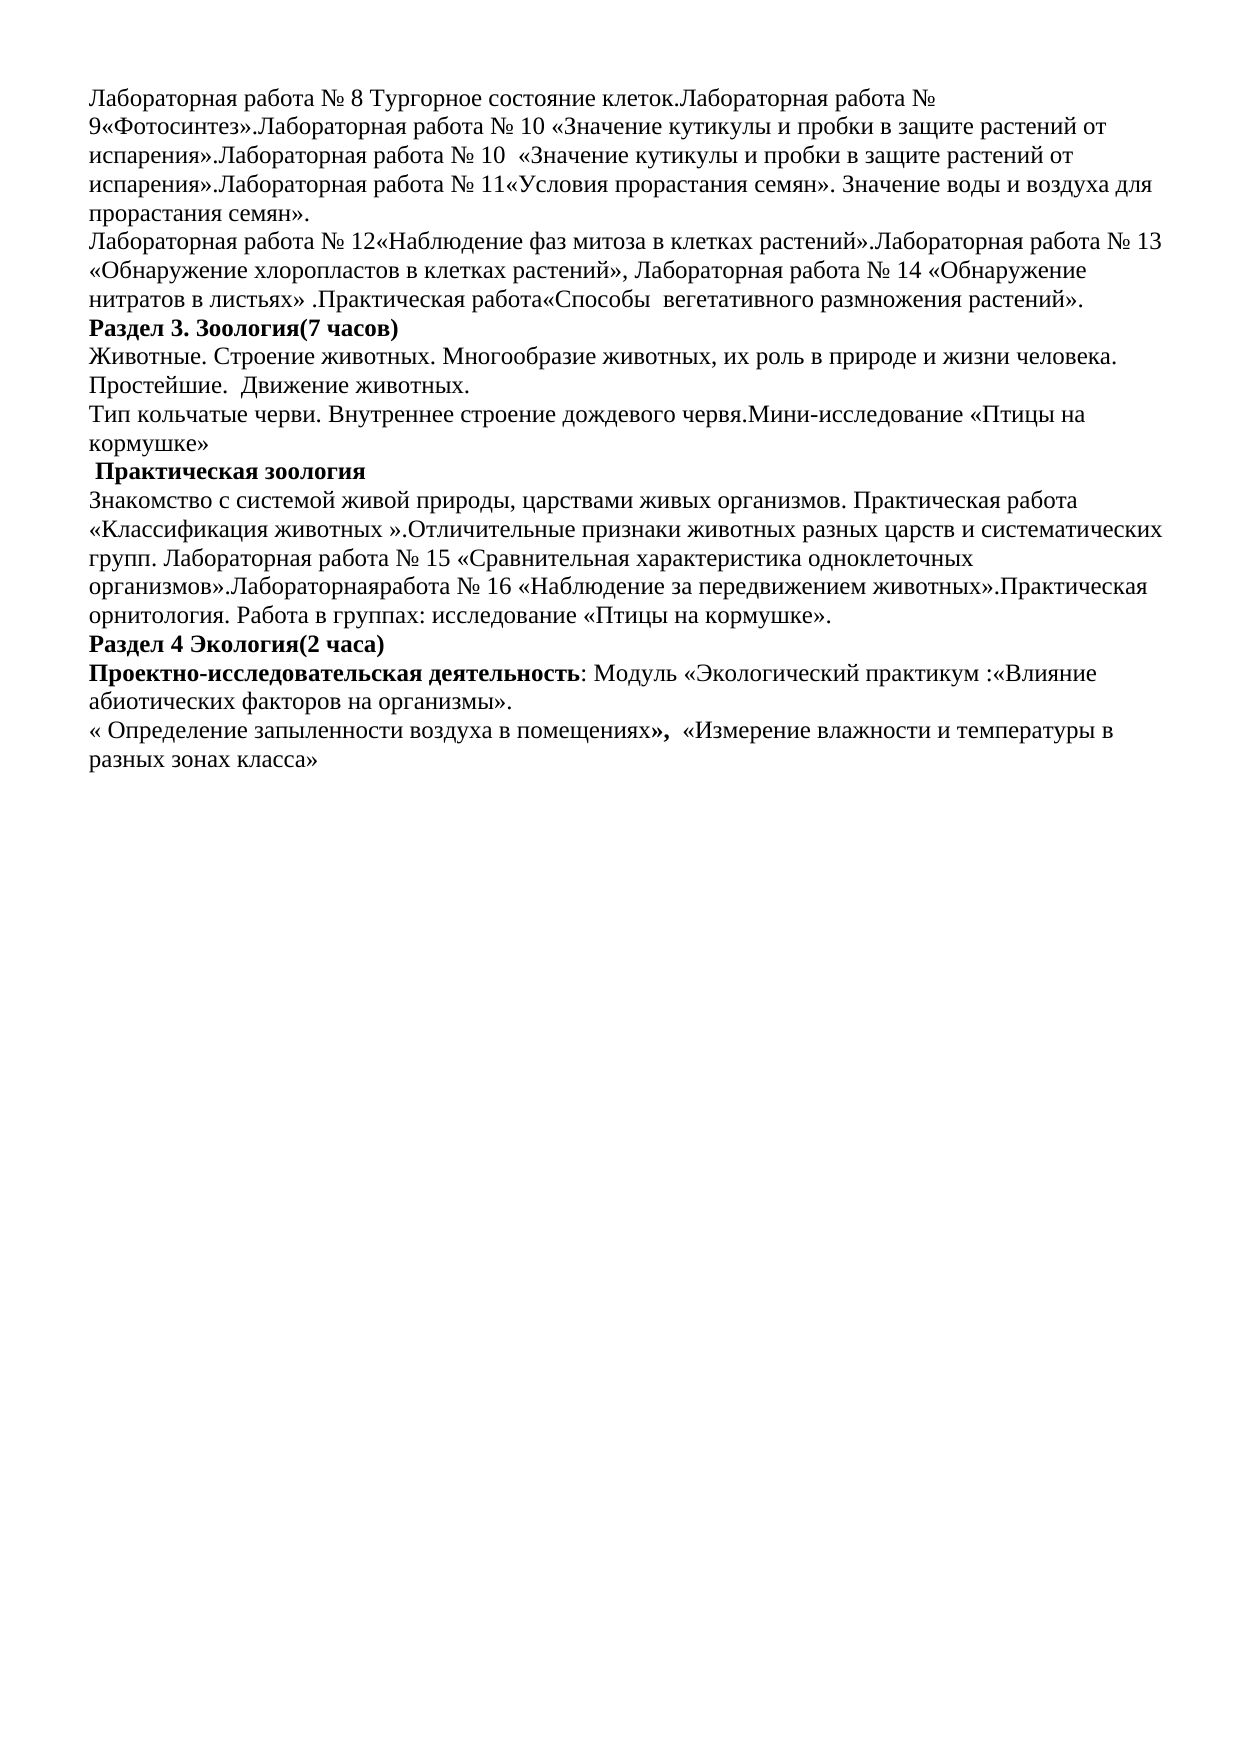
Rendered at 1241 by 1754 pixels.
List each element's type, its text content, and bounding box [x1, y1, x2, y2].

text « Определение запыленности воздуха в помещениях», «Измерение влажности и температуры в разных зонах класса» [89, 715, 1166, 773]
text Животные. Строение животных. Многообразие животных, их роль в природе и жизни человека. Простейшие. Движение животных. [89, 341, 1166, 399]
text Практическая зоология [89, 456, 1166, 485]
text Знакомство с системой живой природы, царствами живых организмов. Практическая работа «Классификация животных ».Отличительные признаки животных разных царств и систематических групп. Лабораторная работа № 15 «Сравнительная характеристика одноклеточных организмов».Лабораторнаяработа № 16 «Наблюдение за передвижением животных».Практическая орнитология. Работа в группах: исследование «Птицы на кормушке». [89, 485, 1166, 629]
text Лабораторная работа № 8 Тургорное состояние клеток.Лабораторная работа № 9«Фотосинтез».Лабораторная работа № 10 «Значение кутикулы и пробки в защите растений от испарения».Лабораторная работа № 10 «Значение кутикулы и пробки в защите растений от испарения».Лабораторная работа № 11«Условия прорастания семян». Значение воды и воздуха для прорастания семян». [89, 83, 1166, 226]
text Тип кольчатые черви. Внутреннее строение дождевого червя.Мини-исследование «Птицы на кормушке» [89, 399, 1166, 456]
text Лабораторная работа № 12«Наблюдение фаз митоза в клетках растений».Лабораторная работа № 13 «Обнаружение хлоропластов в клетках растений», Лабораторная работа № 14 «Обнаружение нитратов в листьях» .Практическая работа«Способы вегетативного размножения растений». [89, 226, 1166, 313]
text Раздел 4 Экология(2 часа) [89, 629, 1166, 658]
text Проектно-исследовательская деятельность: Модуль «Экологический практикум :«Влияние абиотических факторов на организмы». [89, 658, 1166, 715]
text Раздел 3. Зоология(7 часов) [89, 313, 1166, 341]
